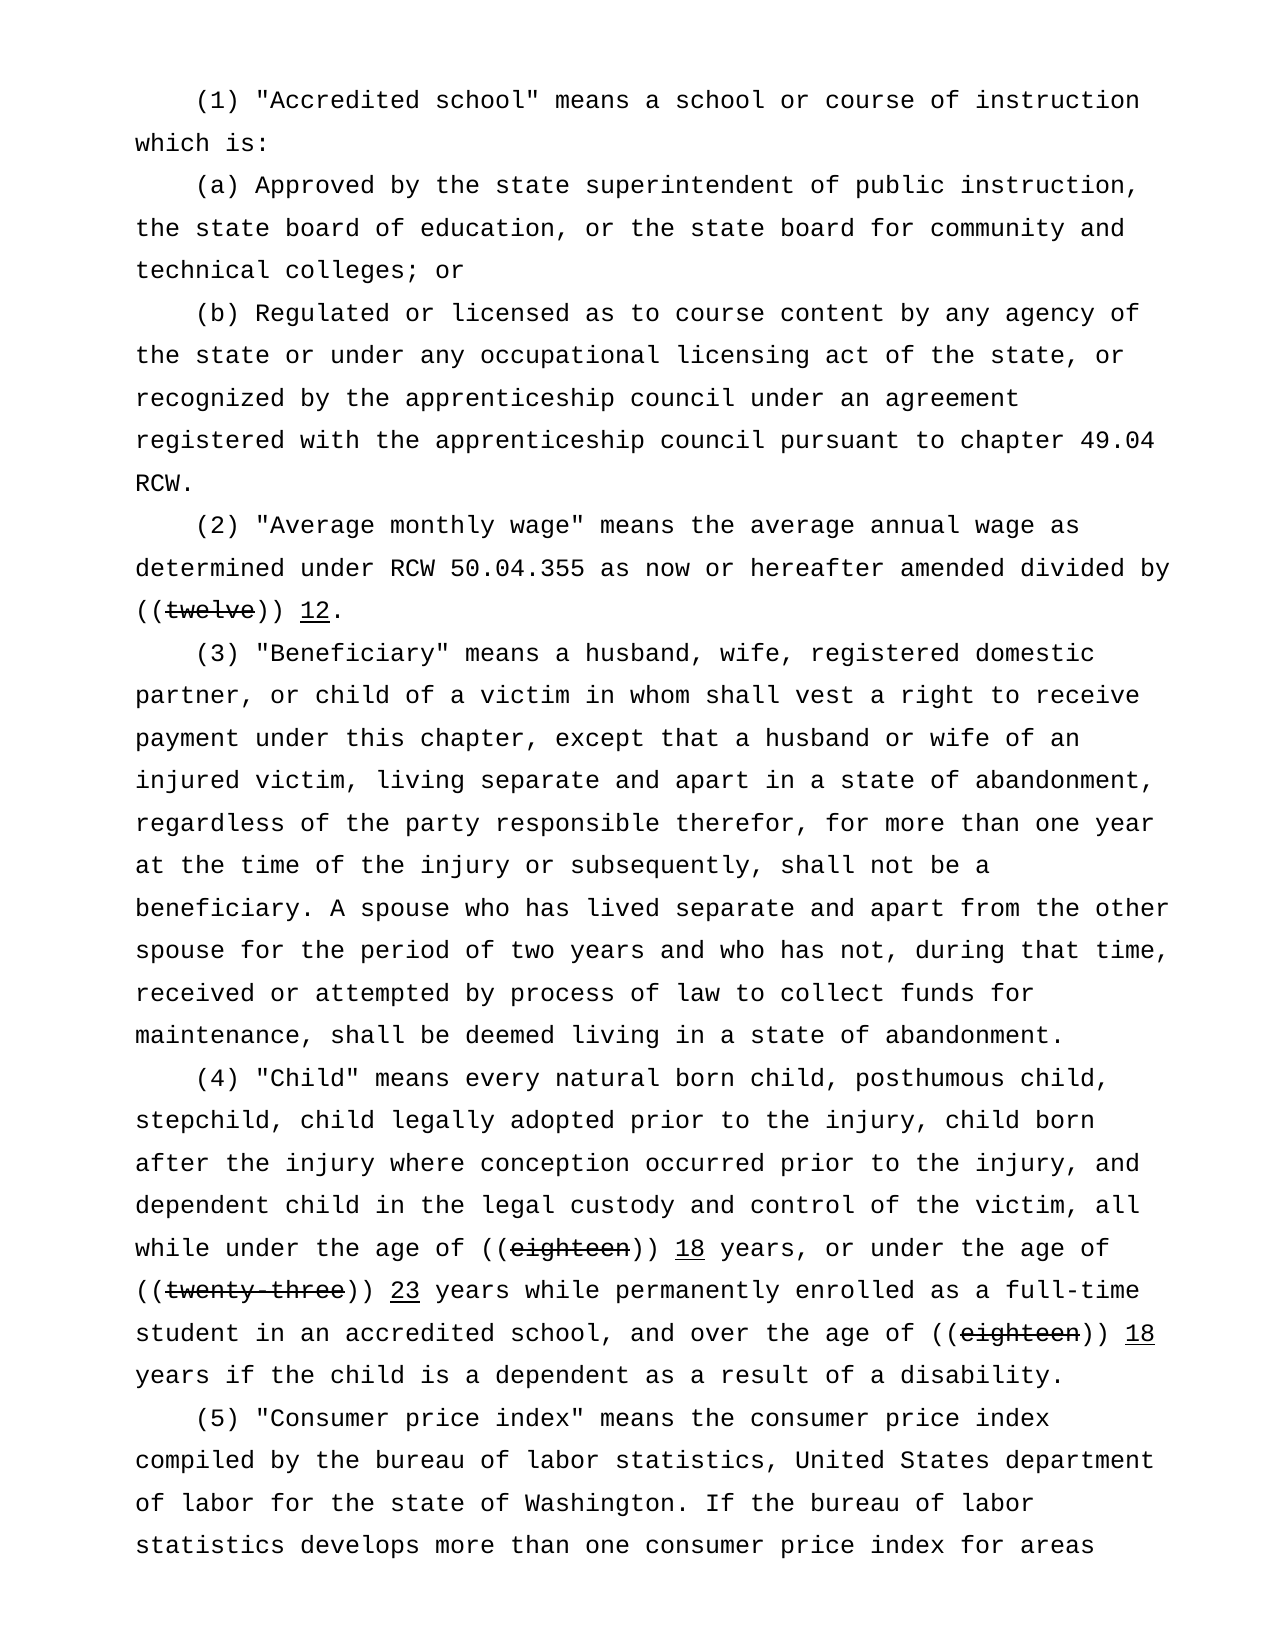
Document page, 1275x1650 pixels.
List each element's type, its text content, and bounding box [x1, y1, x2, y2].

text (4) "Child" means every natural born child, posthumous child, stepchild, child legally adopted prior to the injury, child born after the injury where conception occurred prior to the injury, and dependent child in the legal custody and control of the victim, all while under the age of ((eighteen)) 18 years, or under the age of ((twenty-three)) 23 years while permanently enrolled as a full-time student in an accredited school, and over the age of ((eighteen)) 18 years if the child is a dependent as a result of a disability. [135, 1052, 1170, 1392]
text (b) Regulated or licensed as to course content by any agency of the state or under any occupational licensing act of the state, or recognized by the apprenticeship council under an agreement registered with the apprenticeship council pursuant to chapter 49.04 RCW. [135, 287, 1170, 500]
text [135, 1392, 1170, 1562]
text (1) "Accredited school" means a school or course of instruction which is: [135, 75, 1170, 160]
text (a) Approved by the state superintendent of public instruction, the state board of education, or the state board for community and technical colleges; or [135, 160, 1170, 287]
text (2) "Average monthly wage" means the average annual wage as determined under RCW 50.04.355 as now or hereafter amended divided by ((twelve)) 12. [135, 500, 1170, 627]
text (3) "Beneficiary" means a husband, wife, registered domestic partner, or child of a victim in whom shall vest a right to receive payment under this chapter, except that a husband or wife of an injured victim, living separate and apart in a state of abandonment, regardless of the party responsible therefor, for more than one year at the time of the injury or subsequently, shall not be a beneficiary. A spouse who has lived separate and apart from the other spouse for the period of two years and who has not, during that time, received or attempted by process of law to collect funds for maintenance, shall be deemed living in a state of abandonment. [135, 627, 1170, 1052]
